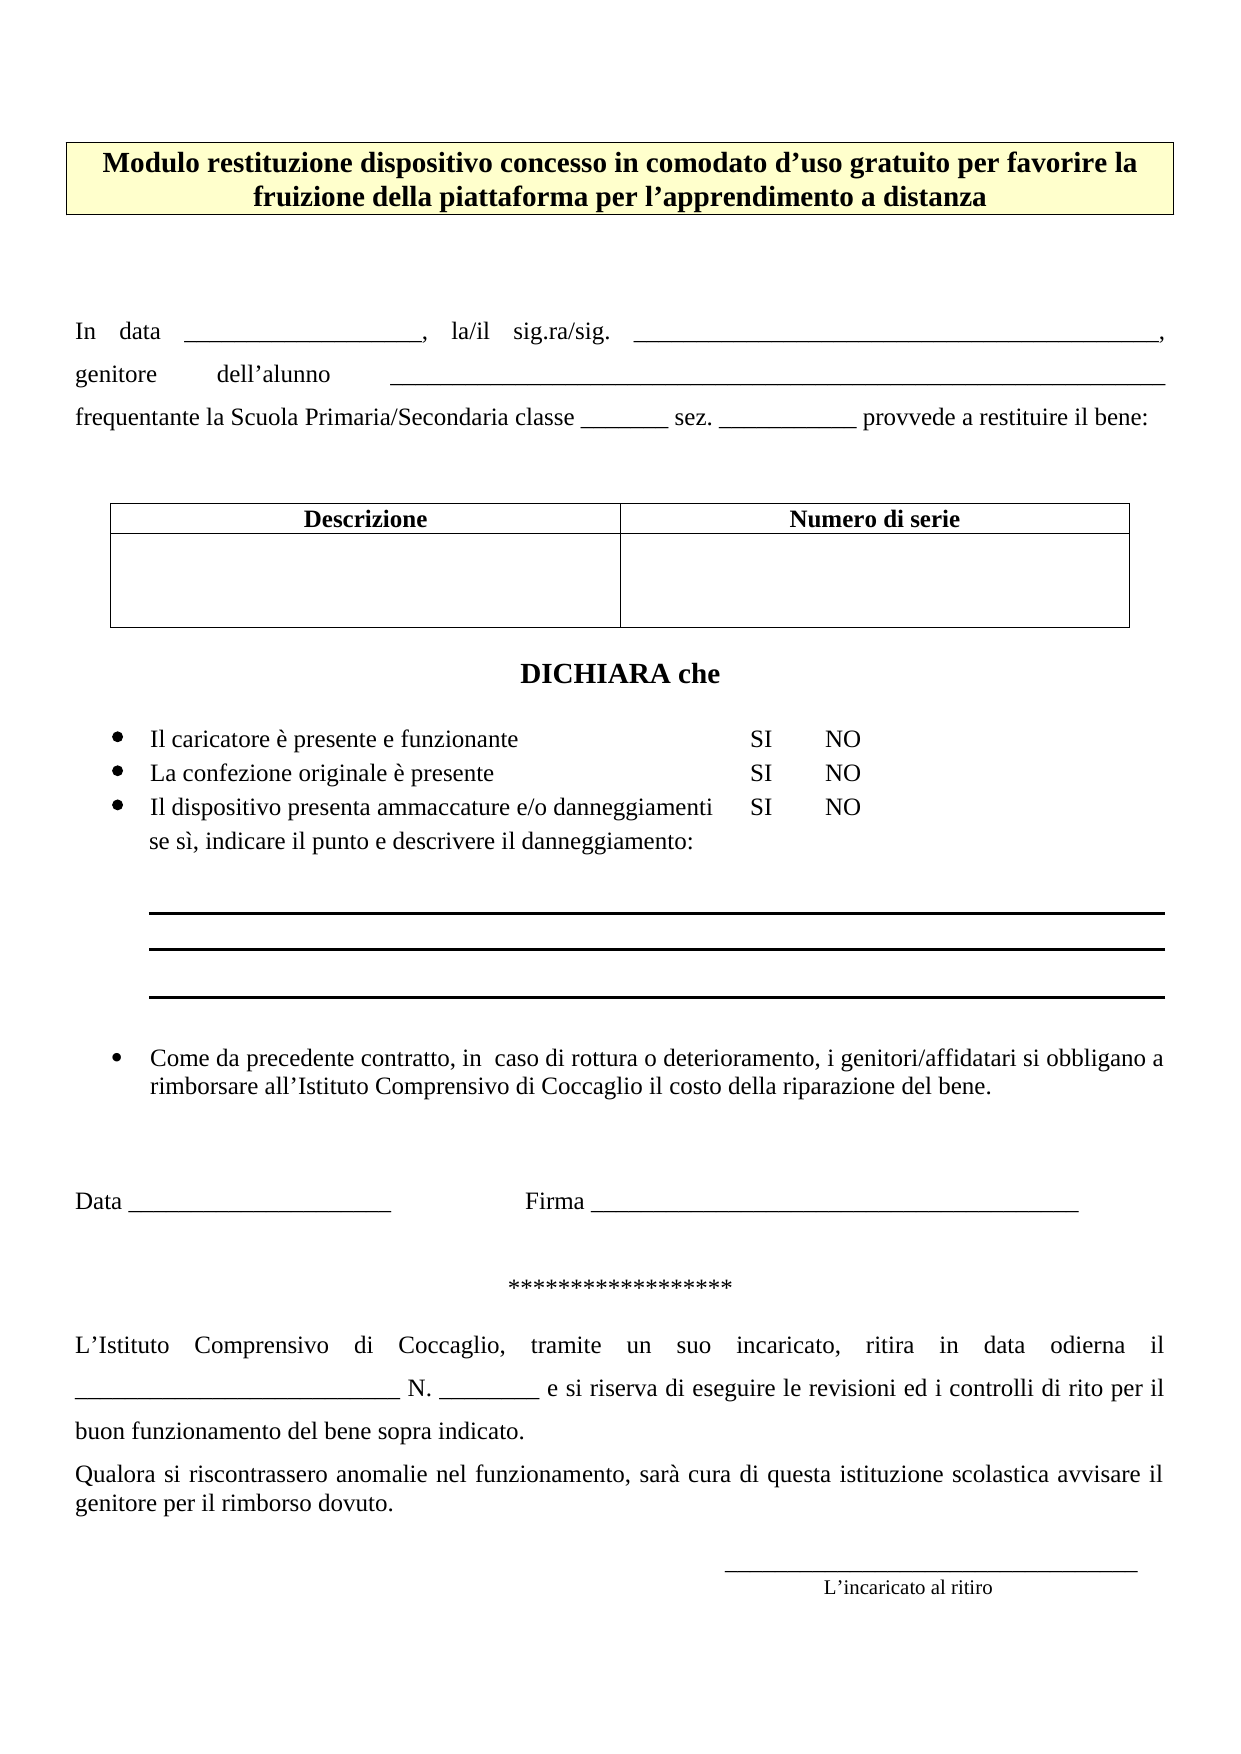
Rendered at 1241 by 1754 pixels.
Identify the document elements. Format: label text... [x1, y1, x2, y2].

text se sì, indicare il punto e descrivere il danneggiamento: [149, 826, 1165, 854]
text Modulo restituzione dispositivo concesso in comodato d’uso gratuito per favorire la fruizione della piattaforma per l’apprendimento a distanza [67, 143, 1173, 214]
text Data _____________________ Firma _______________________________________ [75, 1186, 1165, 1215]
text L’incaricato al ritiro [725, 1574, 1165, 1599]
text Qualora si riscontrassero anomalie nel funzionamento, sarà cura di questa istituzione scolastica avvisare il genitore per il rimborso dovuto. [75, 1459, 1165, 1517]
text In data ___________________, la/il sig.ra/sig. __________________________________________, genitore dell’alunno ______________________________________________________________ frequentante la Scuola Primaria/Secondaria classe _______ sez. ___________ provvede a restituire il bene: [75, 316, 1165, 431]
list Il caricatore è presente e funzionante SI NO [112, 724, 1165, 753]
table_cell [111, 534, 620, 627]
list Come da precedente contratto, in caso di rottura o deterioramento, i genitori/affidatari si obbligano a rimborsare all’Istituto Comprensivo di Coccaglio il costo della riparazione del bene. [112, 1043, 1165, 1100]
table_header Descrizione [111, 504, 620, 533]
text _________________________________ [725, 1546, 1165, 1574]
table_cell [621, 534, 1129, 627]
list Il dispositivo presenta ammaccature e/o danneggiamenti SI NO [112, 792, 1165, 821]
text DICHIARA che [75, 657, 1165, 690]
text L’Istituto Comprensivo di Coccaglio, tramite un suo incaricato, ritira in data odierna il __________________________ N. ________ e si riserva di eseguire le revisioni ed i controlli di rito per il buon funzionamento del bene sopra indicato. [75, 1330, 1165, 1445]
list La confezione originale è presente SI NO [112, 758, 1165, 787]
text ****************** [75, 1273, 1165, 1301]
table_header Numero di serie [621, 504, 1129, 533]
